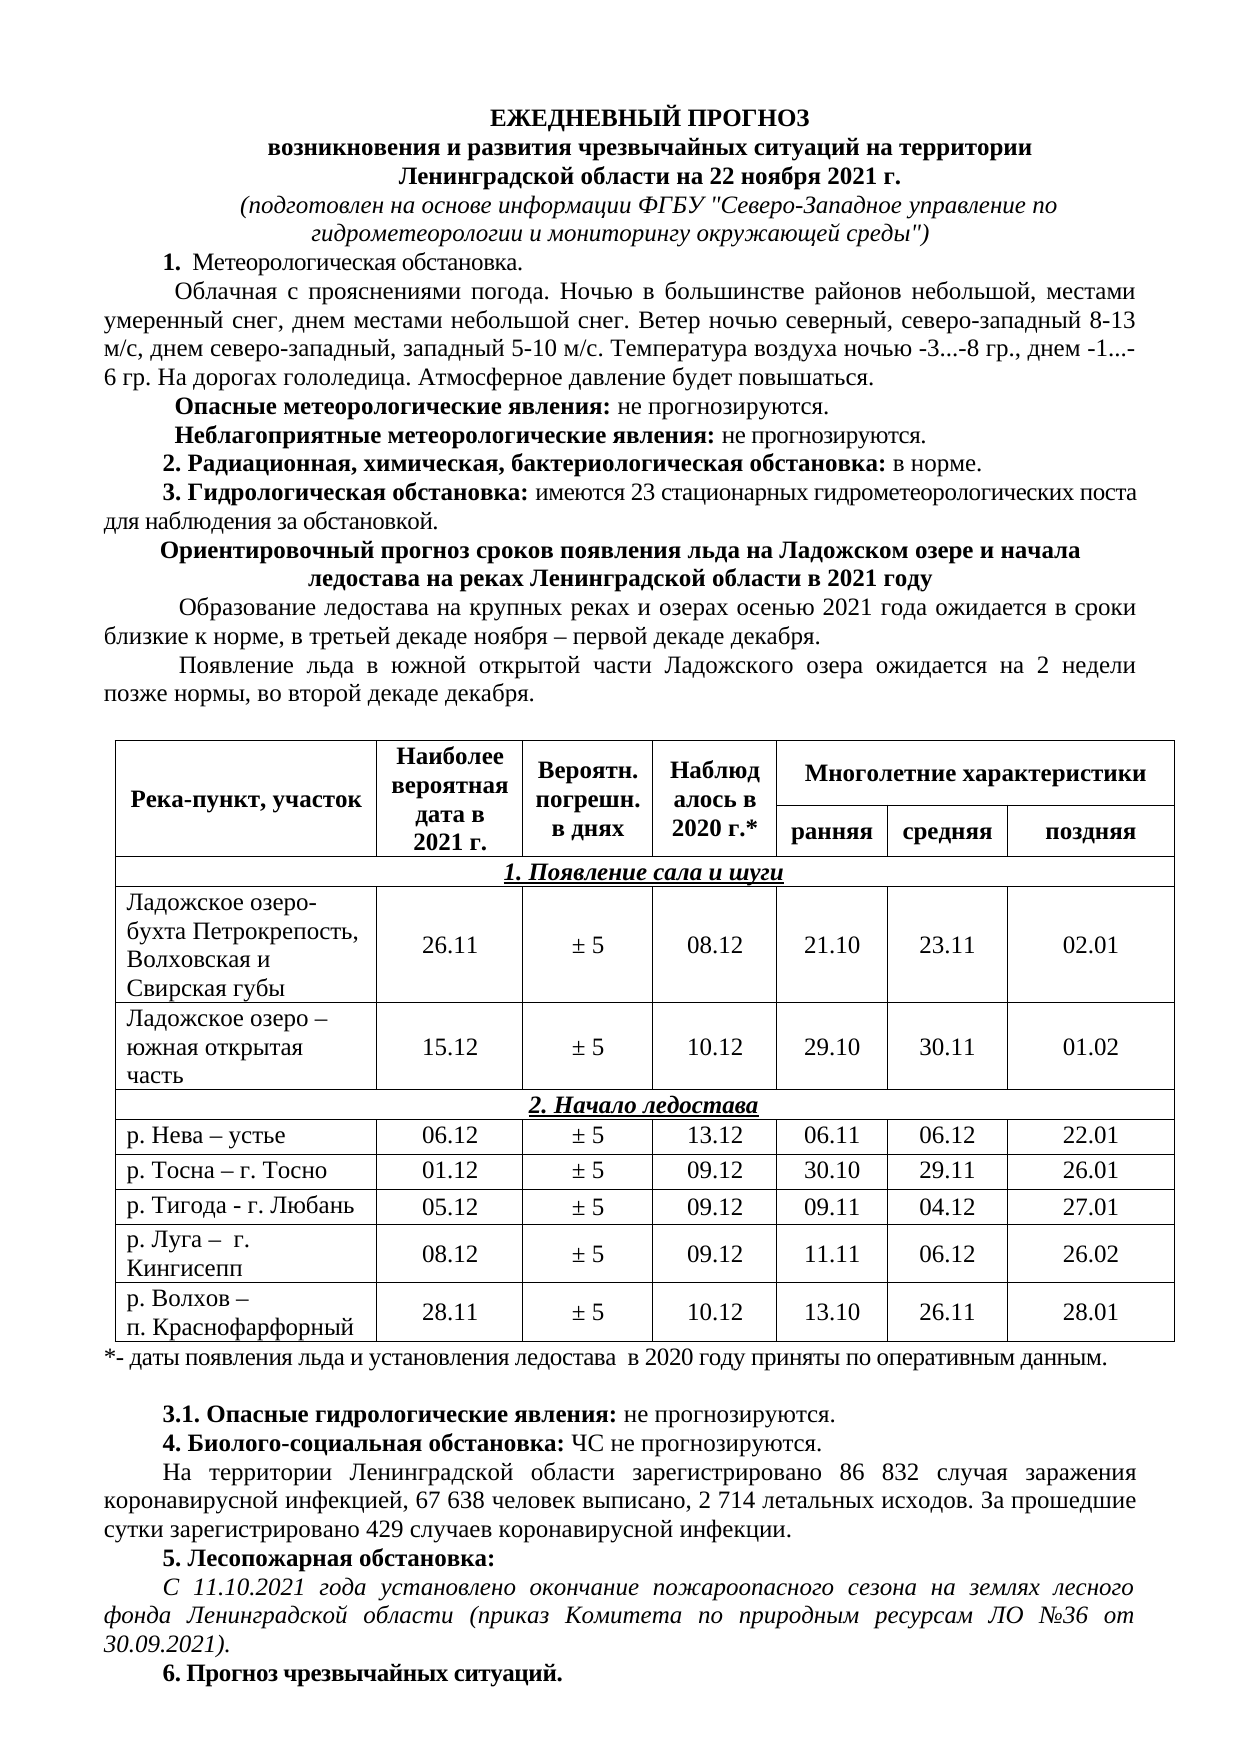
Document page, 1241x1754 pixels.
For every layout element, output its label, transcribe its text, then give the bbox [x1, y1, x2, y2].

table_cell ± 5 [523, 1225, 652, 1282]
table_cell 29.11 [888, 1155, 1007, 1189]
table_cell Ладожское озеро – южная открытая часть [116, 1003, 376, 1089]
table_cell 2. Начало ледостава [116, 1090, 1174, 1119]
table_cell 29.10 [777, 1003, 887, 1089]
table_cell 23.11 [888, 887, 1007, 1002]
table_cell 01.12 [377, 1155, 522, 1189]
table_cell р. Нева – устье [116, 1120, 376, 1154]
text Неблагоприятные метеорологические явления: не прогнозируются. [103, 420, 1137, 448]
text 3. Гидрологическая обстановка: имеются 23 стационарных гидрометеорологических поста для наблюдения за обстановкой. [103, 477, 1137, 535]
table_cell поздняя [1008, 806, 1174, 856]
text С 11.10.2021 года установлено окончание пожароопасного сезона на землях лесного фонда Ленинградской области (приказ Комитета по природным ресурсам ЛО №36 от 30.09.2021). [103, 1572, 1137, 1658]
table_cell 02.01 [1008, 887, 1174, 1002]
table_cell р. Тосна – г. Тосно [116, 1155, 376, 1189]
table_cell Ладожское озеро- бухта Петрокрепость, Волховская и Свирская губы [116, 887, 376, 1002]
text 4. Биолого-социальная обстановка: ЧС не прогнозируются. [103, 1428, 1137, 1457]
table_cell р. Тигода - г. Любань [116, 1190, 376, 1223]
table_cell 22.01 [1008, 1120, 1174, 1154]
text Облачная с прояснениями погода. Ночью в большинстве районов небольшой, местами умеренный снег, днем местами небольшой снег. Ветер ночью северный, северо-западный 8-13 м/с, днем северо-западный, западный 5-10 м/с. Температура воздуха ночью -3...-8 гр., днем -1...-6 гр. На дорогах гололедица. Атмосферное давление будет повышаться. [103, 276, 1137, 391]
text На территории Ленинградской области зарегистрировано 86 832 случая заражения коронавирусной инфекцией, 67 638 человек выписано, 2 714 летальных исходов. За прошедшие сутки зарегистрировано 429 случаев коронавирусной инфекции. [103, 1457, 1137, 1543]
text 3.1. Опасные гидрологические явления: не прогнозируются. [103, 1399, 1167, 1428]
table_cell ± 5 [523, 887, 652, 1002]
table_cell 06.12 [888, 1120, 1007, 1154]
table_cell 06.12 [377, 1120, 522, 1154]
table_cell 15.12 [377, 1003, 522, 1089]
table_cell 10.12 [653, 1003, 776, 1089]
table_cell 06.12 [888, 1225, 1007, 1282]
list Метеорологическая обстановка. [162, 247, 1137, 276]
text 2. Радиационная, химическая, бактериологическая обстановка: в норме. [103, 448, 1137, 477]
table_cell ранняя [777, 806, 887, 856]
table_cell 1. Появление сала и шуги [116, 857, 1174, 886]
table_header Вероятн. погрешн. в днях [523, 741, 652, 856]
table_cell 26.01 [1008, 1155, 1174, 1189]
text 5. Лесопожарная обстановка: [103, 1543, 1137, 1572]
table_cell р. Волхов – п. Краснофарфорный [116, 1283, 376, 1341]
table_cell 28.01 [1008, 1283, 1174, 1341]
table_cell 30.10 [777, 1155, 887, 1189]
table_cell 10.12 [653, 1283, 776, 1341]
table_cell 01.02 [1008, 1003, 1174, 1089]
text Появление льда в южной открытой части Ладожского озера ожидается на 2 недели позже нормы, во второй декаде декабря. [103, 650, 1137, 707]
table_cell ± 5 [523, 1190, 652, 1223]
text Ленинградской области на 22 ноября 2021 г. [103, 161, 1137, 190]
text возникновения и развития чрезвычайных ситуаций на территории [103, 132, 1137, 161]
table_cell 26.02 [1008, 1225, 1174, 1282]
table_header Река-пункт, участок [116, 741, 376, 856]
table_cell 06.11 [777, 1120, 887, 1154]
text *- даты появления льда и установления ледостава в 2020 году приняты по оперативным данным. [103, 1342, 1137, 1370]
table_cell 09.12 [653, 1190, 776, 1223]
text 6. Прогноз чрезвычайных ситуаций. [103, 1658, 1137, 1687]
table_cell средняя [888, 806, 1007, 856]
table_cell 26.11 [888, 1283, 1007, 1341]
table_cell 11.11 [777, 1225, 887, 1282]
table_cell р. Луга – г. Кингисепп [116, 1225, 376, 1282]
table_cell ± 5 [523, 1283, 652, 1341]
table_cell 13.12 [653, 1120, 776, 1154]
table_header Наблюдалось в 2020 г.* [653, 741, 776, 856]
table_cell ± 5 [523, 1120, 652, 1154]
table_header Многолетние характеристики [777, 741, 1174, 804]
table_header Наиболее вероятная дата в 2021 г. [377, 741, 522, 856]
table_cell ± 5 [523, 1003, 652, 1089]
table_cell ± 5 [523, 1155, 652, 1189]
table_cell 09.12 [653, 1155, 776, 1189]
table_cell 28.11 [377, 1283, 522, 1341]
table_cell 09.12 [653, 1225, 776, 1282]
text Ориентировочный прогноз сроков появления льда на Ладожском озере и начала ледостава на реках Ленинградской области в 2021 году [103, 535, 1137, 592]
text Образование ледостава на крупных реках и озерах осенью 2021 года ожидается в сроки близкие к норме, в третьей декаде ноября – первой декаде декабря. [103, 592, 1137, 650]
table_cell 13.10 [777, 1283, 887, 1341]
table_cell 05.12 [377, 1190, 522, 1223]
table_cell 30.11 [888, 1003, 1007, 1089]
table_cell 04.12 [888, 1190, 1007, 1223]
table_cell 08.12 [653, 887, 776, 1002]
table_cell 09.11 [777, 1190, 887, 1223]
text ЕЖЕДНЕВНЫЙ ПРОГНОЗ [103, 103, 1137, 132]
text (подготовлен на основе информации ФГБУ "Северо-Западное управление по гидрометеорологии и мониторингу окружающей среды") [103, 190, 1137, 247]
table_cell 27.01 [1008, 1190, 1174, 1223]
text Опасные метеорологические явления: не прогнозируются. [103, 391, 1137, 420]
table_cell 08.12 [377, 1225, 522, 1282]
table_cell 26.11 [377, 887, 522, 1002]
table_cell 21.10 [777, 887, 887, 1002]
